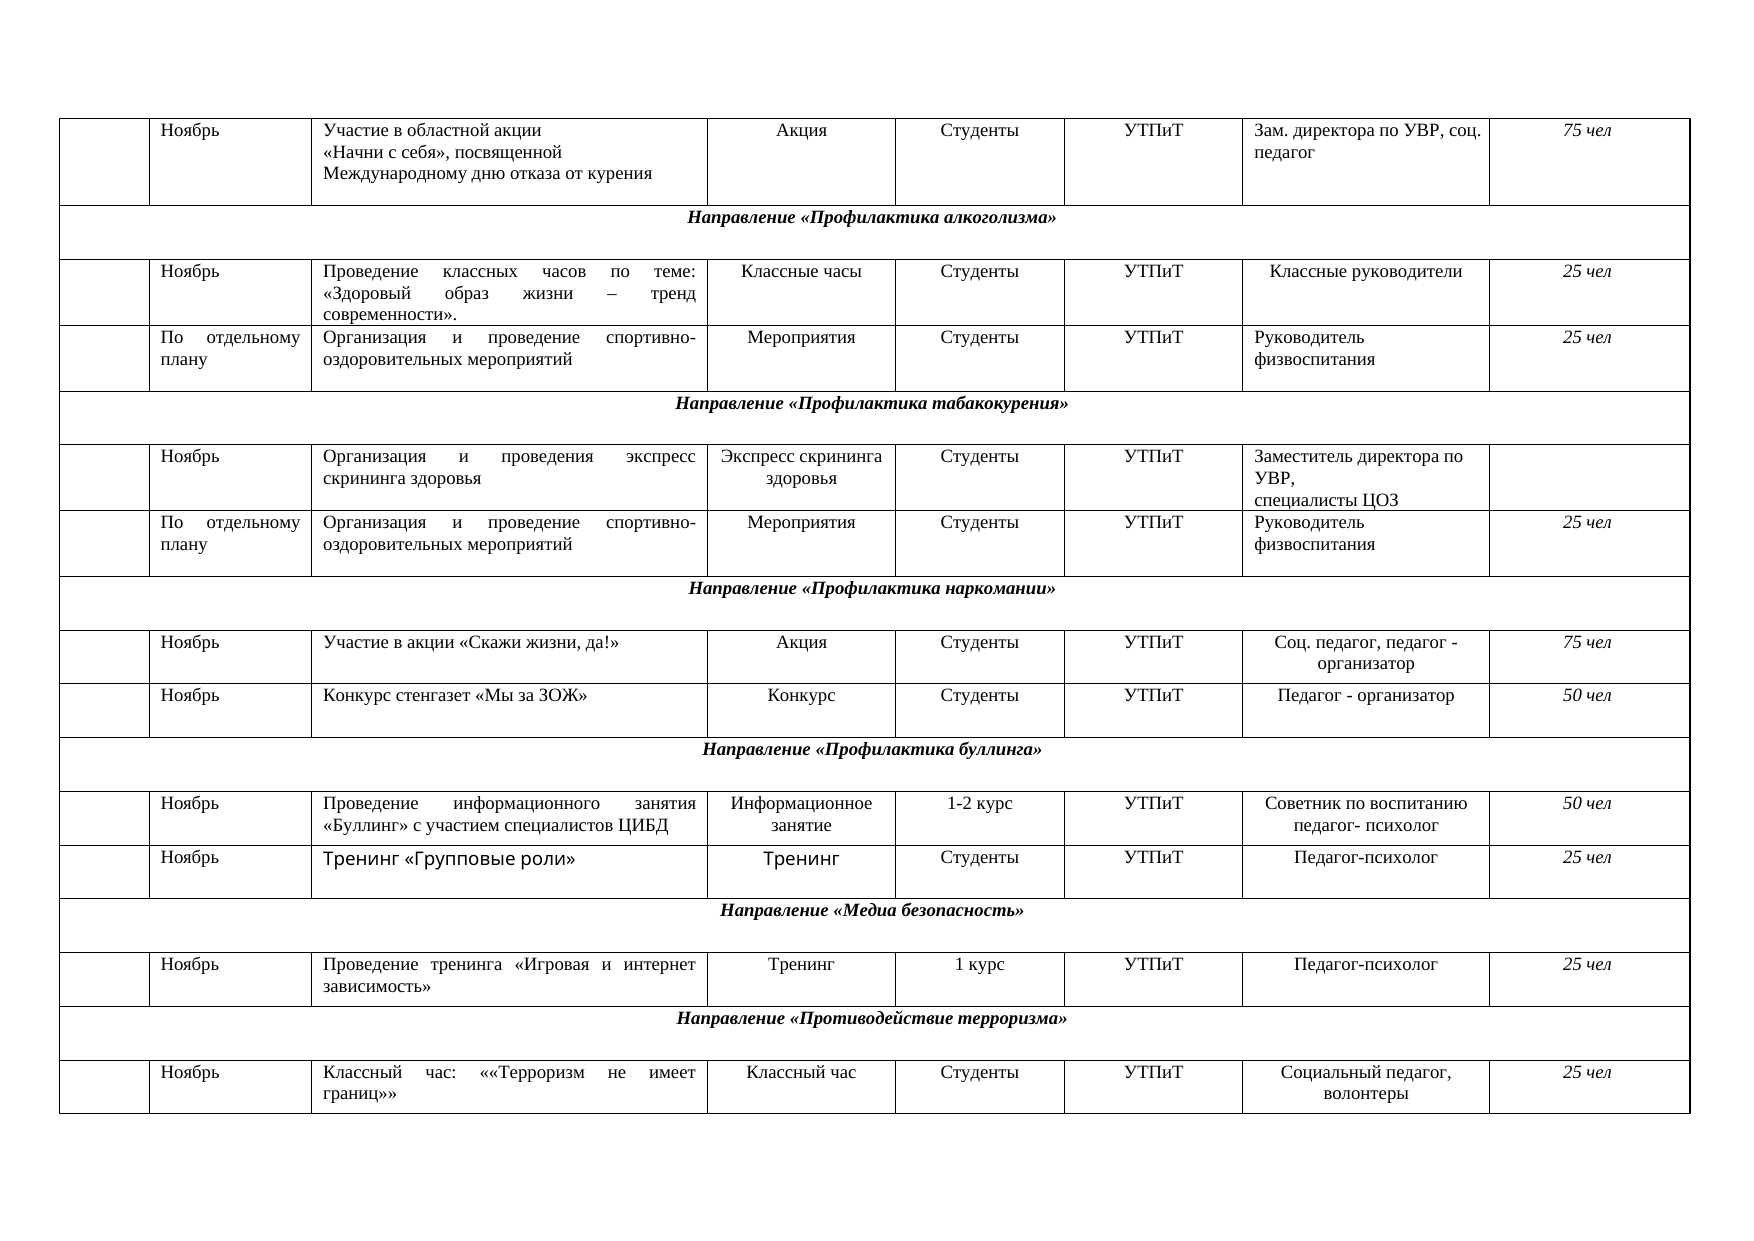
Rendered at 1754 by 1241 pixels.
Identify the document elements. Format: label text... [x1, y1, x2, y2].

table_cell 50 чел [1490, 684, 1689, 737]
table_cell [60, 511, 149, 576]
table_cell Советник по воспитанию педагог- психолог [1243, 792, 1489, 844]
table_cell [60, 445, 149, 510]
table_cell Проведение тренинга «Игровая и интернет зависимость» [312, 953, 707, 1006]
table_cell Ноябрь [150, 631, 311, 683]
table_cell [60, 260, 149, 325]
table_cell 75 чел [1490, 119, 1689, 205]
table_cell Направление «Профилактика наркомании» [60, 577, 1689, 629]
table_cell Мероприятия [708, 326, 895, 391]
table_cell Акция [708, 631, 895, 683]
table_cell Студенты [896, 684, 1064, 737]
table_cell Проведение информационного занятия «Буллинг» с участием специалистов ЦИБД [312, 792, 707, 844]
table_cell Классный час: ««Терроризм не имеет границ»» [312, 1061, 707, 1113]
table_cell [1490, 445, 1689, 510]
table_cell Студенты [896, 511, 1064, 576]
table_cell Тренинг [708, 953, 895, 1006]
table_cell Ноябрь [150, 445, 311, 510]
table_cell Направление «Профилактика буллинга» [60, 738, 1689, 791]
table_cell [60, 1061, 149, 1113]
table_cell Организация и проведение спортивно-оздоровительных мероприятий [312, 511, 707, 576]
table_cell Студенты [896, 1061, 1064, 1113]
table_cell Информационное занятие [708, 792, 895, 844]
table_cell Акция [708, 119, 895, 205]
table_cell [60, 326, 149, 391]
table_cell УТПиТ [1065, 326, 1242, 391]
table_cell Студенты [896, 260, 1064, 325]
table_cell 75 чел [1490, 631, 1689, 683]
table_cell Ноябрь [150, 684, 311, 737]
table_cell Руководитель физвоспитания [1243, 326, 1489, 391]
table_cell Студенты [896, 445, 1064, 510]
table_cell УТПиТ [1065, 119, 1242, 205]
table_cell Участие в акции «Скажи жизни, да!» [312, 631, 707, 683]
table_cell Соц. педагог, педагог -организатор [1243, 631, 1489, 683]
table_cell Педагог-психолог [1243, 953, 1489, 1006]
table_cell УТПиТ [1065, 511, 1242, 576]
table_cell Тренинг «Групповые роли» [312, 846, 707, 898]
table_cell 25 чел [1490, 846, 1689, 898]
table_cell 1 курс [896, 953, 1064, 1006]
table_cell Участие в областной акции «Начни с себя», посвященной Международному дню отказа от курения [312, 119, 707, 205]
table_cell Организация и проведения экспресс скрининга здоровья [312, 445, 707, 510]
table_cell Направление «Противодействие терроризма» [60, 1007, 1689, 1059]
table_cell УТПиТ [1065, 684, 1242, 737]
table_cell 50 чел [1490, 792, 1689, 844]
table_cell Заместитель директора по УВР, специалисты ЦОЗ [1243, 445, 1489, 510]
table_cell Направление «Профилактика табакокурения» [60, 392, 1689, 444]
table_cell Студенты [896, 119, 1064, 205]
table_cell Руководитель физвоспитания [1243, 511, 1489, 576]
table_cell Экспресс скрининга здоровья [708, 445, 895, 510]
table_cell [60, 684, 149, 737]
table_cell Социальный педагог, волонтеры [1243, 1061, 1489, 1113]
table_cell Ноябрь [150, 792, 311, 844]
table_cell Мероприятия [708, 511, 895, 576]
table_cell Педагог - организатор [1243, 684, 1489, 737]
table_cell 25 чел [1490, 1061, 1689, 1113]
table_cell [60, 953, 149, 1006]
table_cell УТПиТ [1065, 631, 1242, 683]
table_cell УТПиТ [1065, 846, 1242, 898]
table_cell 25 чел [1490, 326, 1689, 391]
table_cell Ноябрь [150, 1061, 311, 1113]
table_cell Классные руководители [1243, 260, 1489, 325]
table_cell УТПиТ [1065, 953, 1242, 1006]
table_cell [60, 846, 149, 898]
table_cell 25 чел [1490, 260, 1689, 325]
table_cell Классные часы [708, 260, 895, 325]
table_cell Педагог-психолог [1243, 846, 1489, 898]
table_cell Студенты [896, 846, 1064, 898]
table_cell 1-2 курс [896, 792, 1064, 844]
table_cell Студенты [896, 326, 1064, 391]
table_cell Конкурс стенгазет «Мы за ЗОЖ» [312, 684, 707, 737]
table_cell Проведение классных часов по теме: «Здоровый образ жизни – тренд современности». [312, 260, 707, 325]
table_cell 25 чел [1490, 953, 1689, 1006]
table_cell Организация и проведение спортивно-оздоровительных мероприятий [312, 326, 707, 391]
table_cell По отдельному плану [150, 326, 311, 391]
table_cell Ноябрь [150, 260, 311, 325]
table_cell Студенты [896, 631, 1064, 683]
table_cell Ноябрь [150, 846, 311, 898]
table_cell УТПиТ [1065, 792, 1242, 844]
table_cell Направление «Профилактика алкоголизма» [60, 206, 1689, 259]
table_cell Тренинг [708, 846, 895, 898]
table_cell Ноябрь [150, 119, 311, 205]
table_cell Направление «Медиа безопасность» [60, 899, 1689, 952]
table_cell [60, 631, 149, 683]
table_cell Ноябрь [150, 953, 311, 1006]
table_cell 25 чел [1490, 511, 1689, 576]
table_cell УТПиТ [1065, 260, 1242, 325]
table_cell Классный час [708, 1061, 895, 1113]
table_cell [60, 792, 149, 844]
table_cell УТПиТ [1065, 445, 1242, 510]
table_cell По отдельному плану [150, 511, 311, 576]
table_cell Зам. директора по УВР, соц. педагог [1243, 119, 1489, 205]
table_cell [60, 119, 149, 205]
table_cell УТПиТ [1065, 1061, 1242, 1113]
table_cell Конкурс [708, 684, 895, 737]
